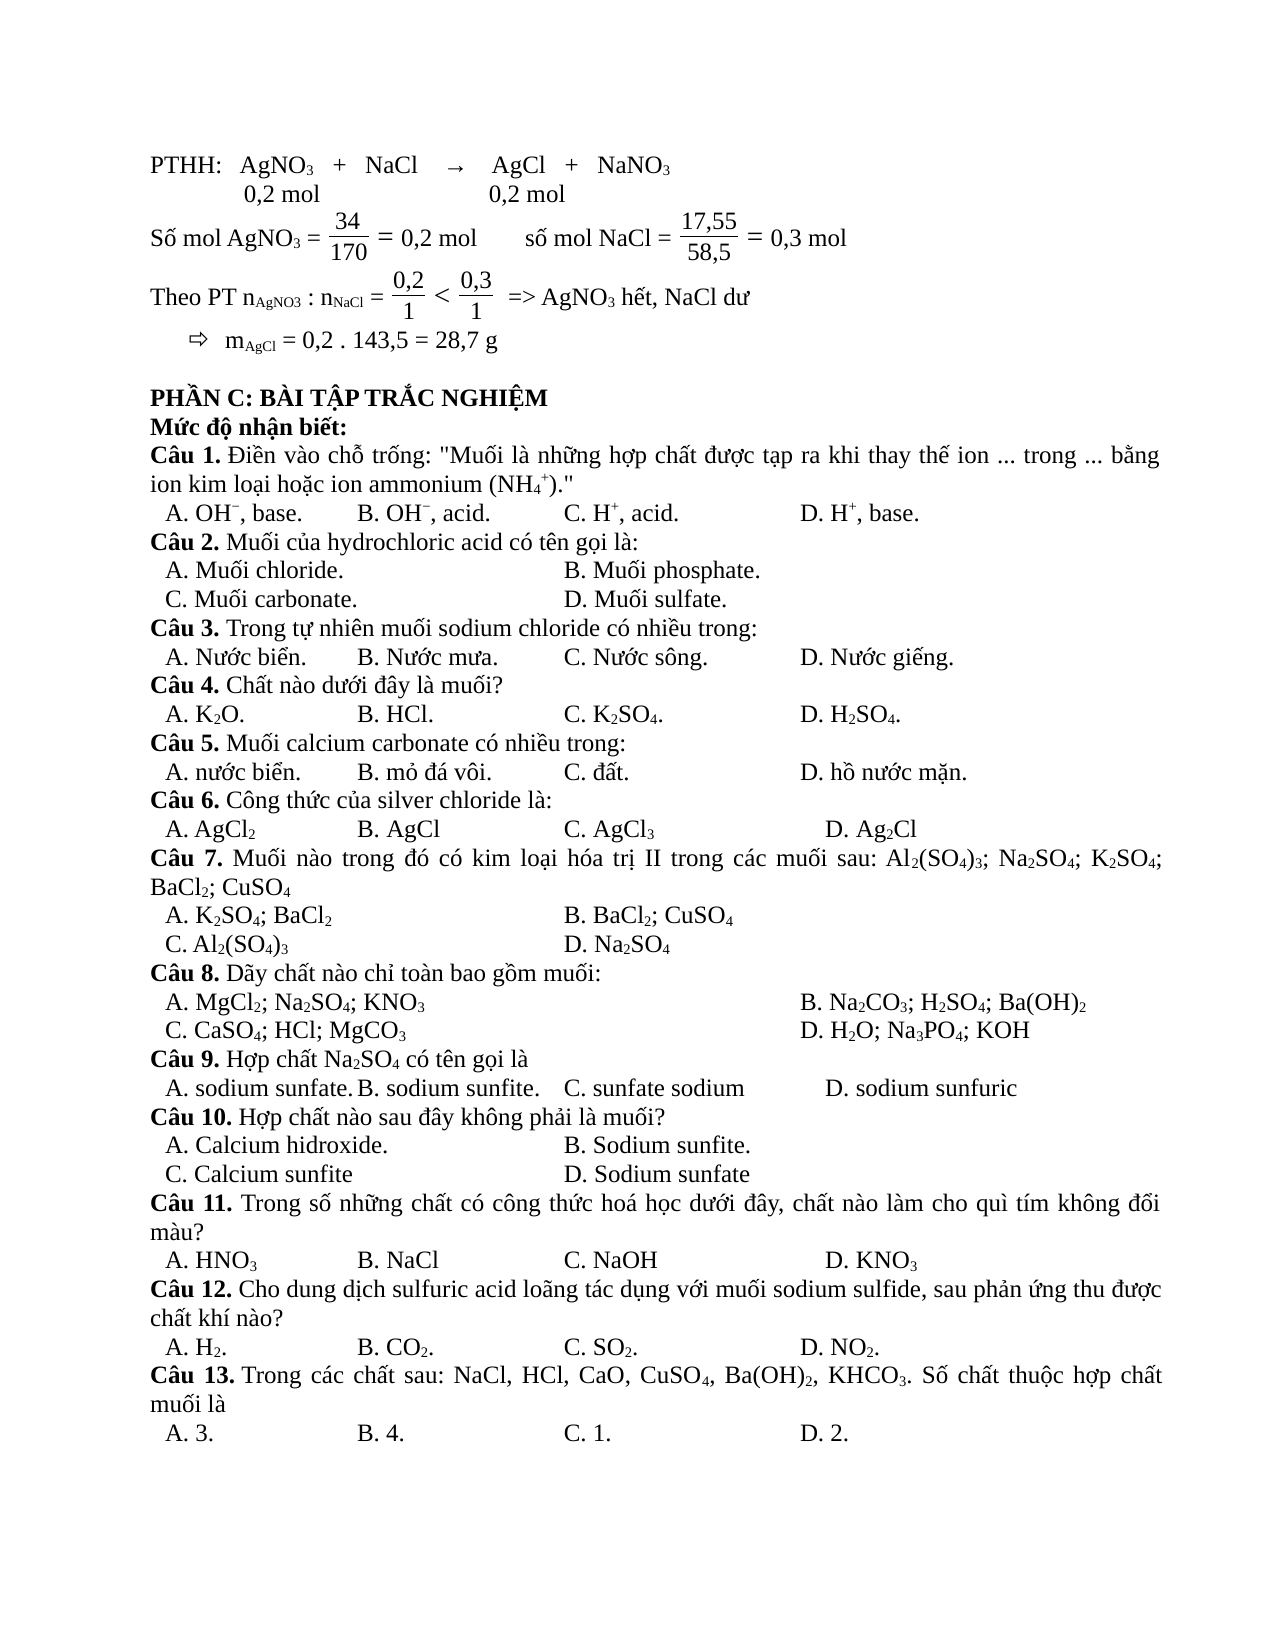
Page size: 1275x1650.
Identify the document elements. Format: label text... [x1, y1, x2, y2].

text A. AgCl2 B. AgCl C. AgCl3 D. Ag2Cl [150, 814, 1162, 843]
text 0,2 mol 0,2 mol [150, 179, 1162, 207]
text Câu 1. Điền vào chỗ trống: "Muối là những hợp chất được tạp ra khi thay thế ion ... trong ... bằng ion kim loại hoặc ion ammonium (NH4+)." [150, 440, 1162, 498]
text Câu 11. Trong số những chất có công thức hoá học dưới đây, chất nào làm cho quì tím không đổi màu? [150, 1188, 1162, 1245]
text A. Calcium hidroxide. B. Sodium sunfite. [150, 1130, 1162, 1159]
text Câu 7. Muối nào trong đó có kim loại hóa trị II trong các muối sau: Al2(SO4)3; Na2SO4; K2SO4; BaCl2; CuSO4 [150, 843, 1162, 900]
text PHẦN C: BÀI TẬP TRẮC NGHIỆM [150, 383, 1162, 412]
text Câu 6. Công thức của silver chloride là: [150, 785, 1162, 814]
text A. Muối chloride. B. Muối phosphate. [150, 555, 1162, 584]
text Theo PT nAgNO3 : nNaCl = < => AgNO3 hết, NaCl dư [150, 266, 1162, 325]
text A. K2O. B. HCl. C. K2SO4. D. H2SO4. [150, 699, 1162, 728]
text C. Muối carbonate. D. Muối sulfate. [150, 584, 1162, 613]
text Mức độ nhận biết: [150, 412, 1162, 440]
text Câu 4. Chất nào dưới đây là muối?​ [150, 670, 1162, 699]
text A. OH−, base. B. OH−, acid. C. H+, acid. D. H+, base. [150, 498, 1162, 527]
text A. 3. B. 4. C. 1. D. 2. [150, 1418, 1162, 1447]
text C. Calcium sunfite D. Sodium sunfate [150, 1159, 1162, 1188]
text A. HNO3 B. NaCl C. NaOH D. KNO3 [150, 1245, 1162, 1274]
text C. CaSO4; HCl; MgCO3 D. H2O; Na3PO4; KOH [150, 1015, 1162, 1044]
text Câu 9. Hợp chất Na2SO4 có tên gọi là [150, 1044, 1162, 1073]
text Câu 12. Cho dung dịch sulfuric acid loãng tác dụng với muối sodium sulfide, sau phản ứng thu được chất khí nào? [150, 1274, 1162, 1332]
text A. nước biển. B. mỏ đá vôi. C. đất. D. hồ nước mặn. [150, 757, 1162, 785]
text A. H2. B. CO2. C. SO2. D. NO2. [150, 1332, 1162, 1360]
text PTHH: AgNO3 + NaCl → AgCl + NaNO3 [150, 150, 1162, 179]
text Câu 10. Hợp chất nào sau đây không phải là muối? [150, 1102, 1162, 1130]
list mAgCl = 0,2 . 143,5 = 28,7 g [187, 325, 1162, 354]
text Câu 8. Dãy chất nào chỉ toàn bao gồm muối: [150, 958, 1162, 987]
text A. sodium sunfate. B. sodium sunfite. C. sunfate sodium D. sodium sunfuric [150, 1073, 1162, 1102]
text Số mol AgNO3 = = 0,2 mol số mol NaCl = = 0,3 mol [150, 207, 1162, 266]
text A. Nước biển. B. Nước mưa. C. Nước sông. D. Nước giếng. [150, 642, 1162, 670]
text C. Al2(SO4)3 D. Na2SO4 [150, 929, 1162, 958]
text A. K2SO4; BaCl2 B. BaCl2; CuSO4 [150, 900, 1162, 929]
text Câu 13. Trong các chất sau: NaCl, HCl, CaO, CuSO4, Ba(OH)2, KHCO3. Số chất thuộc hợp chất muối là [150, 1360, 1162, 1418]
text Câu 2. Muối của hydrochloric acid có tên gọi là: [150, 527, 1162, 555]
text Câu 3. Trong tự nhiên muối sodium chloride có nhiều trong: [150, 613, 1162, 642]
text A. MgCl2; Na2SO4; KNO3 B. Na2CO3; H2SO4; Ba(OH)2 [150, 987, 1162, 1015]
text Câu 5. Muối calcium carbonate có nhiều trong: [150, 728, 1162, 757]
